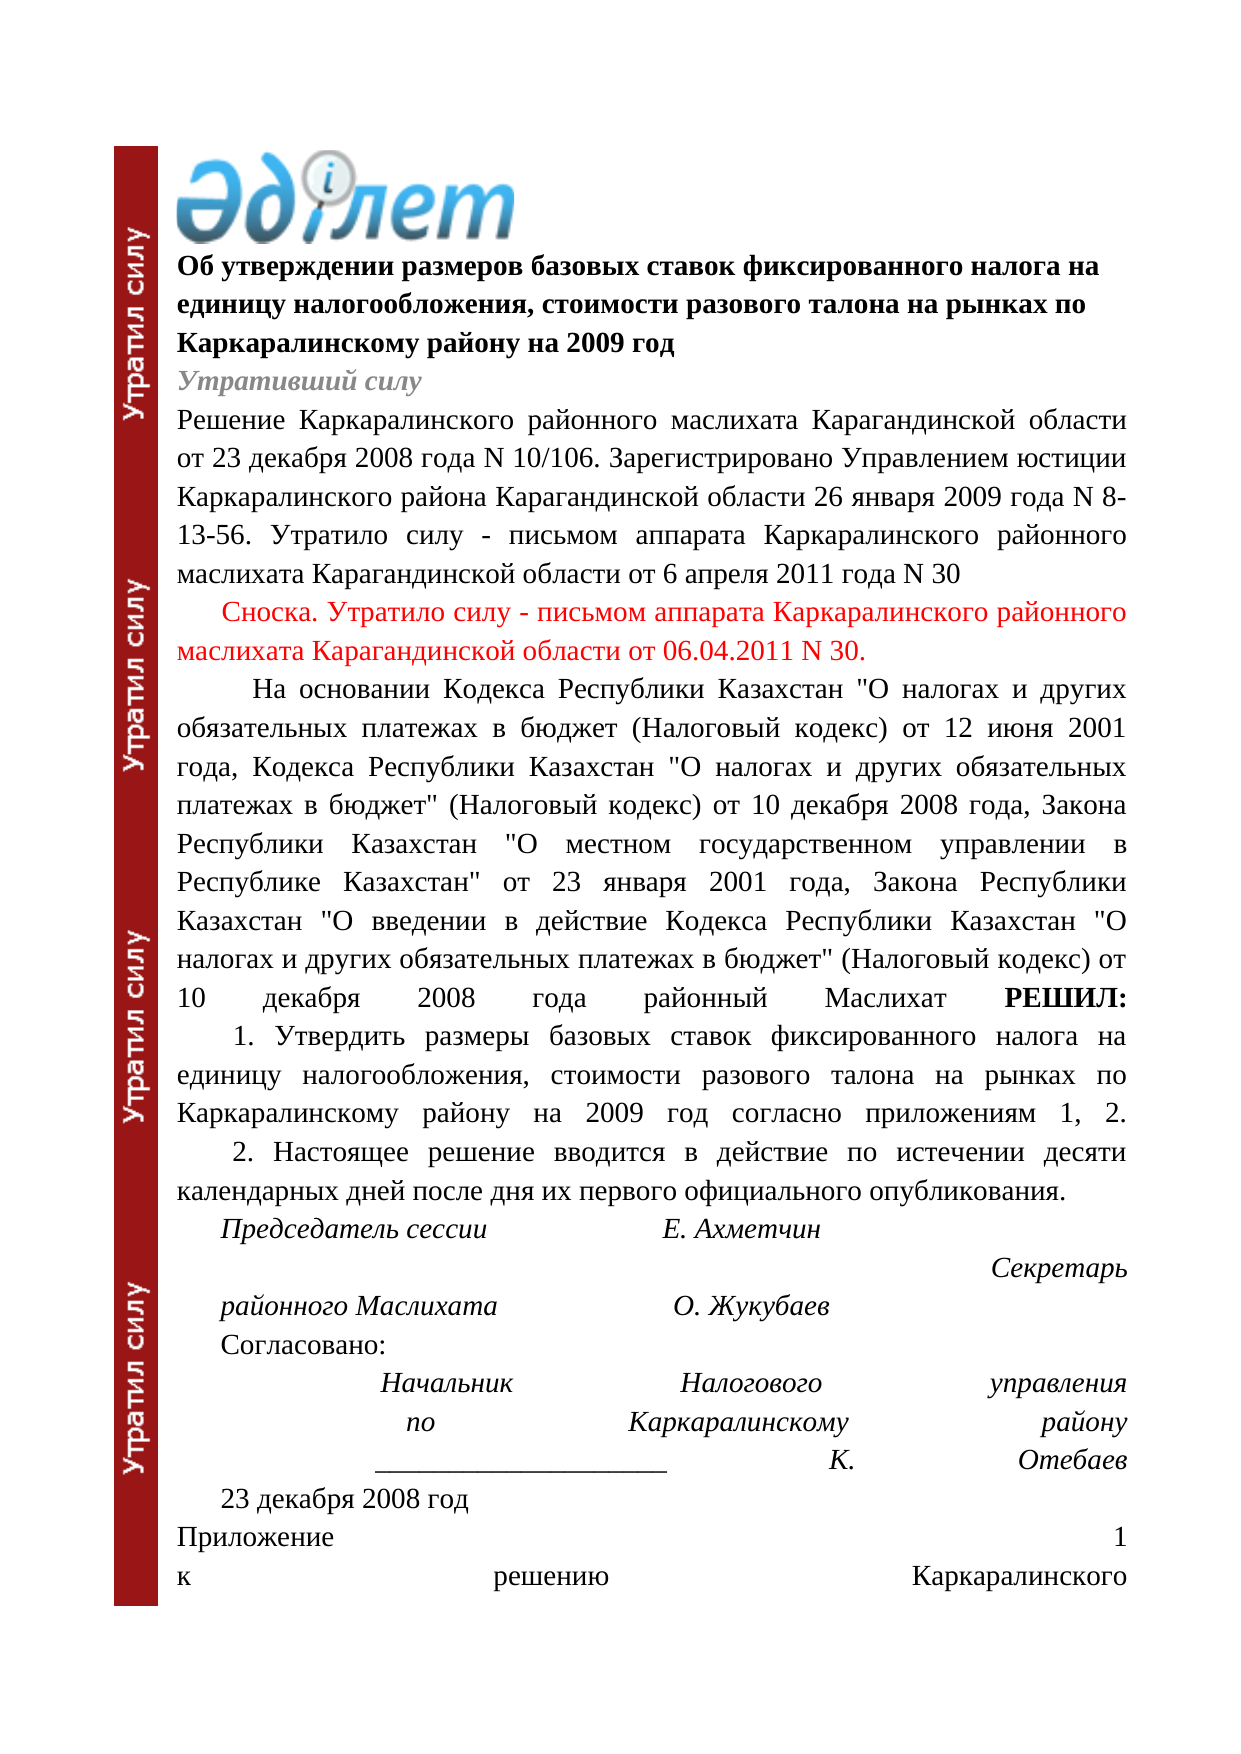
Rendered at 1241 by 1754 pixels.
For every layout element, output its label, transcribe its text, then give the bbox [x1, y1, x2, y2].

picture [176, 150, 515, 244]
text Об утверждении размеров базовых ставок фиксированного налога на единицу налогообложения, стоимости разового талона на рынках по Каркаралинскому району на 2009 год [112, 248, 1128, 358]
picture [114, 589, 158, 594]
picture [114, 146, 158, 248]
text Согласовано: [112, 1327, 1128, 1360]
picture [114, 1245, 158, 1250]
picture [114, 358, 158, 363]
picture [114, 667, 158, 672]
text Секретарь районного Маслихата О. Жукубаев [112, 1250, 1128, 1322]
text На основании Кодекса Республики Казахстан "О налогах и других обязательных платежах в бюджет (Налоговый кодекс) от 12 июня 2001 года, Кодекса Республики Казахстан "О налогах и других обязательных платежах в бюджет" (Налоговый кодекс) от 10 декабря 2008 года, Закона Республики Казахстан "О местном государственном управлении в Республике Казахстан" от 23 января 2001 года, Закона Республики Казахстан "О введении в действие Кодекса Республики Казахстан "О налогах и других обязательных платежах в бюджет" (Налоговый кодекс) от 10 декабря 2008 года районный Маслихат РЕШИЛ: 1. Утвердить размеры базовых ставок фиксированного налога на единицу налогообложения, стоимости разового талона на рынках по Каркаралинскому району на 2009 год согласно приложениям 1, 2. 2. Настоящее решение вводится в действие по истечении десяти календарных дней после дня их первого официального опубликования. [112, 672, 1128, 1206]
picture [114, 1206, 158, 1211]
picture [114, 1592, 158, 1606]
text Начальник Налогового управления по Каркаралинскому району ____________________ К. Отебаев 23 декабря 2008 год [112, 1365, 1128, 1514]
text Приложение 1 к решению Каркаралинского районного Маслихата N 10/106 от 23 декабря 2008 года [112, 1519, 1128, 1592]
picture [114, 1322, 158, 1327]
picture [114, 1514, 158, 1519]
text Председатель сессии Е. Ахметчин [112, 1211, 1128, 1245]
text Утративший силу [112, 363, 1128, 397]
text Решение Каркаралинского районного маслихата Карагандинской области от 23 декабря 2008 года N 10/106. Зарегистрировано Управлением юстиции Каркаралинского района Карагандинской области 26 января 2009 года N 8-13-56. Утратило силу - письмом аппарата Каркаралинского районного маслихата Карагандинской области от 6 апреля 2011 года N 30 [112, 402, 1128, 589]
picture [114, 397, 158, 402]
picture [114, 1360, 158, 1365]
text Сноска. Утратило силу - письмом аппарата Каркаралинского районного маслихата Карагандинской области от 06.04.2011 N 30. [112, 594, 1128, 667]
